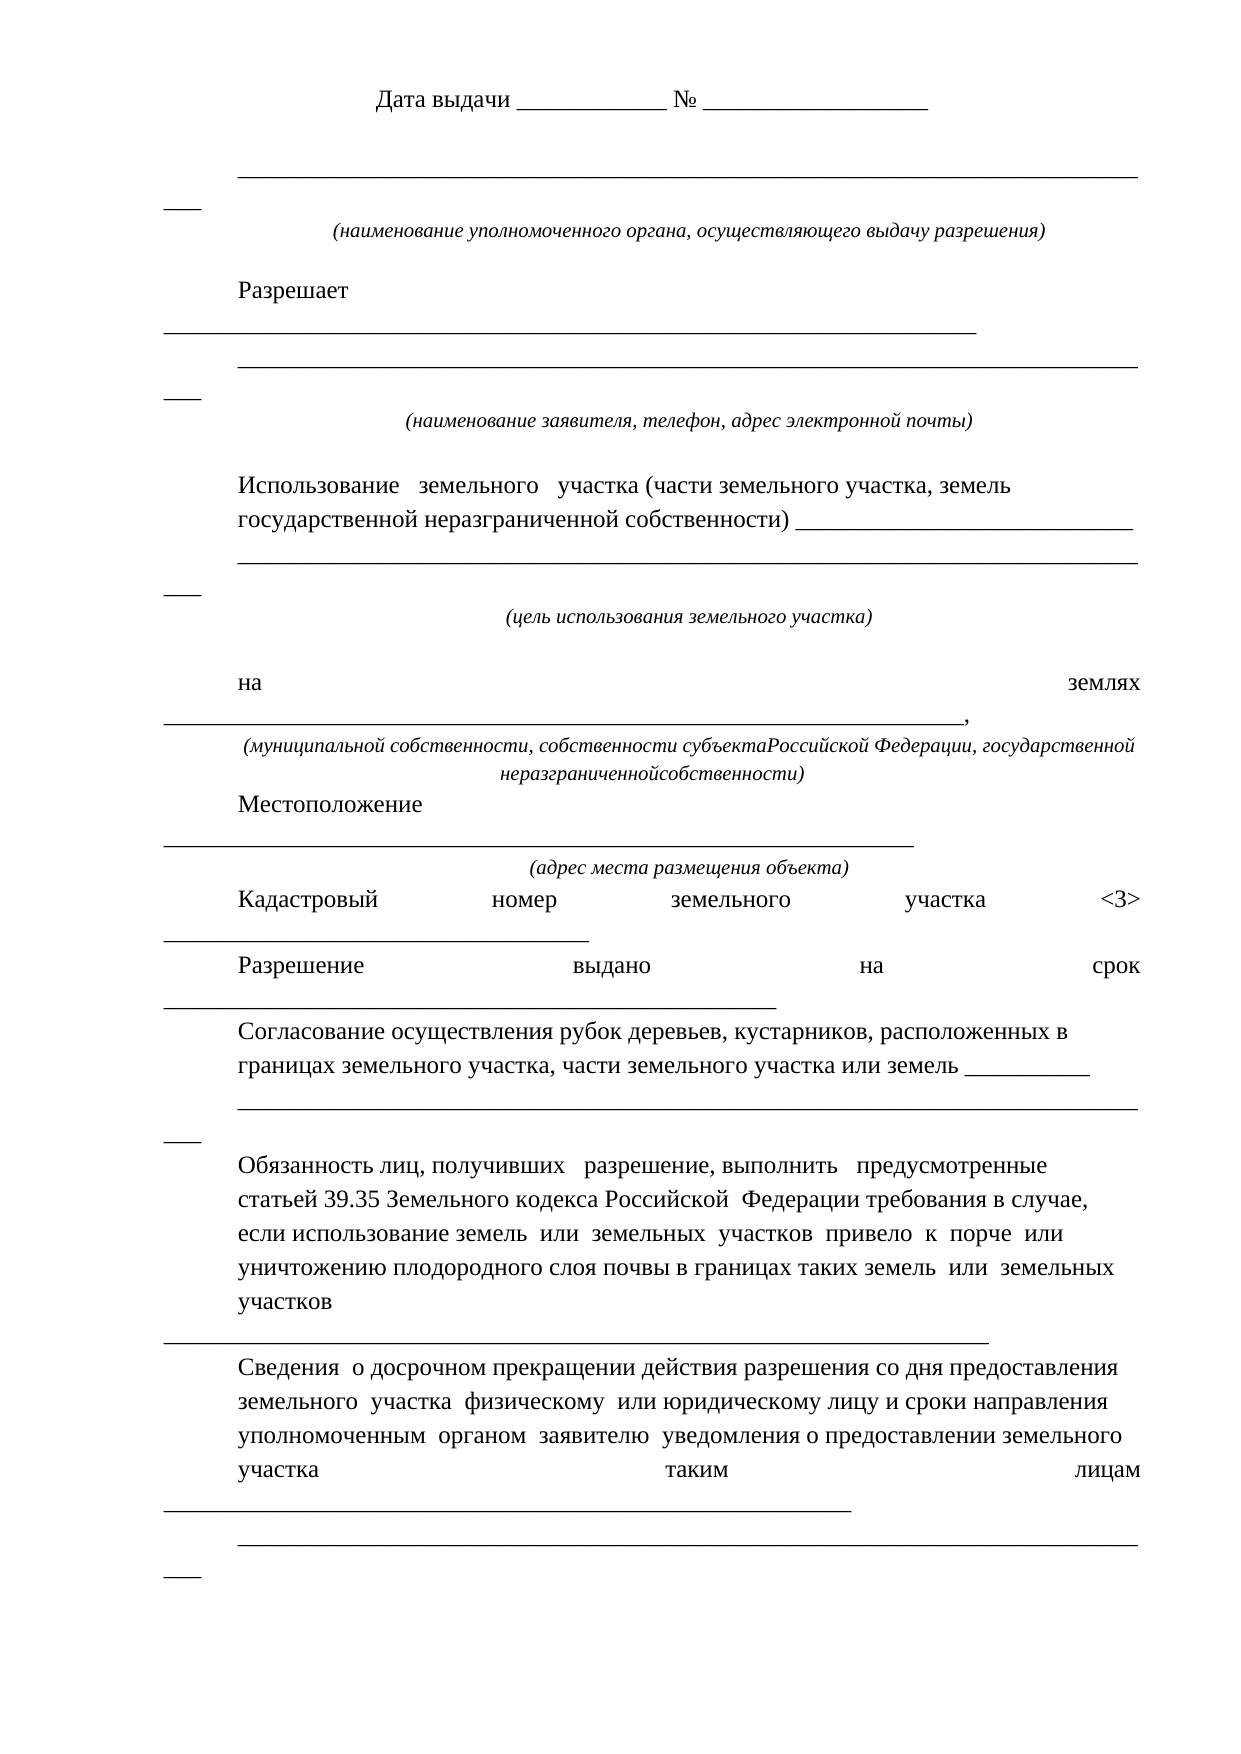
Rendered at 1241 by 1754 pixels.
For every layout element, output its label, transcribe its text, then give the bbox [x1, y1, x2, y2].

subtitle Кадастровый номер земельного участка <3> __________________________________ [164, 884, 1141, 945]
subtitle (цель использования земельного участка) [164, 604, 1141, 628]
subtitle Разрешение выдано на срок _________________________________________________ [164, 950, 1141, 1011]
subtitle Согласование осуществления рубок деревьев, кустарников, расположенных в [164, 1016, 1141, 1045]
subtitle границах земельного участка, части земельного участка или земель __________ [164, 1050, 1141, 1079]
subtitle земельного участка физическому или юридическому лицу и сроки направления [164, 1386, 1141, 1415]
subtitle Дата выдачи ____________ № __________________ [163, 84, 1141, 113]
subtitle если использование земель или земельных участков привело к порче или [164, 1218, 1141, 1247]
subtitle (наименование уполномоченного органа, осуществляющего выдачу разрешения) [164, 218, 1141, 242]
subtitle участков __________________________________________________________________ [164, 1286, 1141, 1347]
subtitle Обязанность лиц, получивших разрешение, выполнить предусмотренные [164, 1150, 1141, 1179]
subtitle Использование земельного участка (части земельного участка, земель [164, 471, 1141, 499]
subtitle ___________________________________________________________________________ [164, 152, 1141, 213]
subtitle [164, 1520, 1141, 1581]
subtitle уполномоченным органом заявителю уведомления о предоставлении земельного [164, 1420, 1141, 1448]
subtitle (наименование заявителя, телефон, адрес электронной почты) [164, 408, 1141, 432]
subtitle статьей 39.35 Земельного кодекса Российской Федерации требования в случае, [164, 1184, 1141, 1213]
subtitle на землях ________________________________________________________________, [164, 667, 1141, 728]
subtitle Разрешает _________________________________________________________________ [164, 276, 1141, 337]
subtitle Сведения о досрочном прекращении действия разрешения со дня предоставления [164, 1352, 1141, 1381]
subtitle ___________________________________________________________________________ [164, 1084, 1141, 1145]
subtitle ___________________________________________________________________________ [164, 342, 1141, 403]
subtitle (муниципальной собственности, собственности субъектаРоссийской Федерации, государственной неразграниченнойсобственности) [164, 733, 1141, 784]
subtitle уничтожению плодородного слоя почвы в границах таких земель или земельных [164, 1252, 1141, 1281]
subtitle ___________________________________________________________________________ [164, 538, 1141, 599]
subtitle участка таким лицам _______________________________________________________ [164, 1454, 1141, 1515]
subtitle Местоположение ____________________________________________________________ [164, 789, 1141, 850]
subtitle государственной неразграниченной собственности) ___________________________ [164, 504, 1141, 533]
subtitle (адрес места размещения объекта) [164, 855, 1141, 879]
